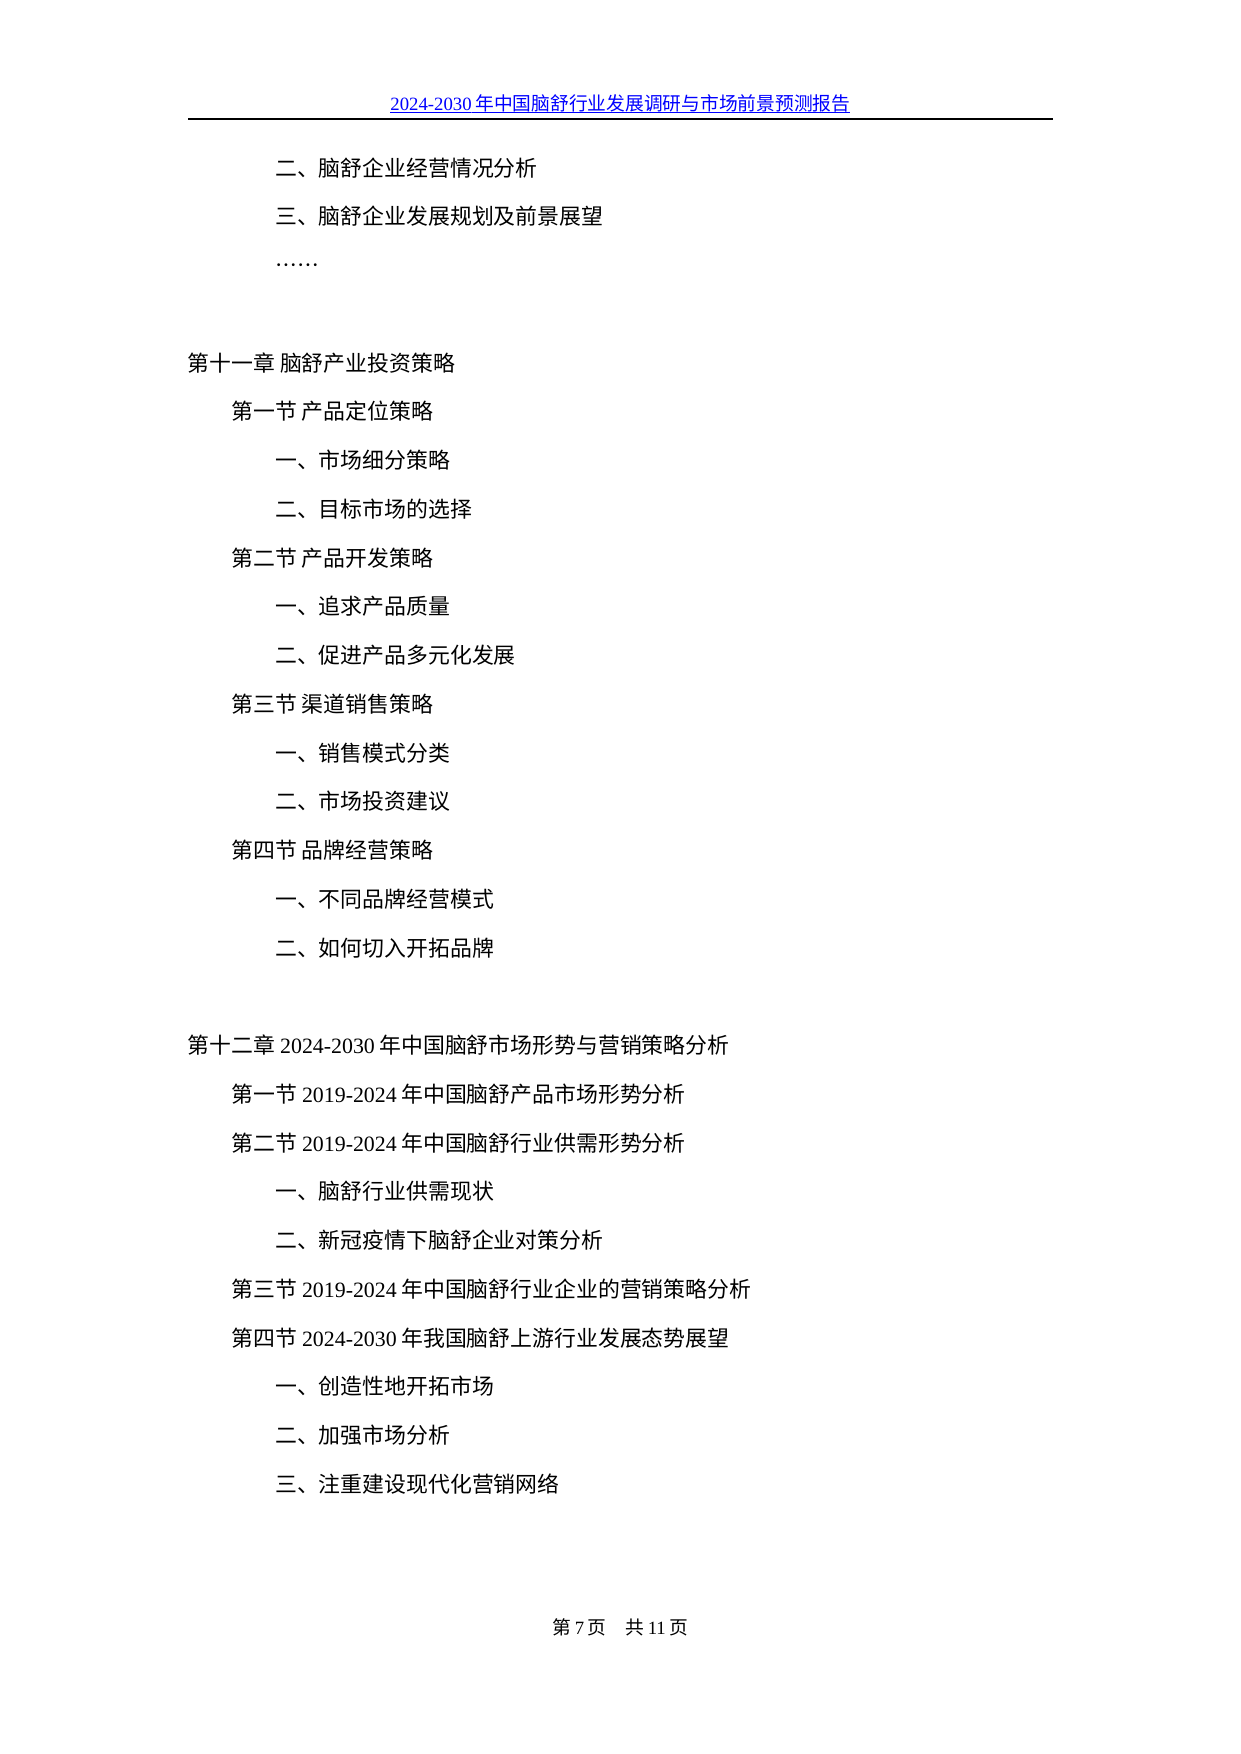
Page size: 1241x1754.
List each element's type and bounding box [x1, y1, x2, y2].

text [187, 150, 1053, 1499]
